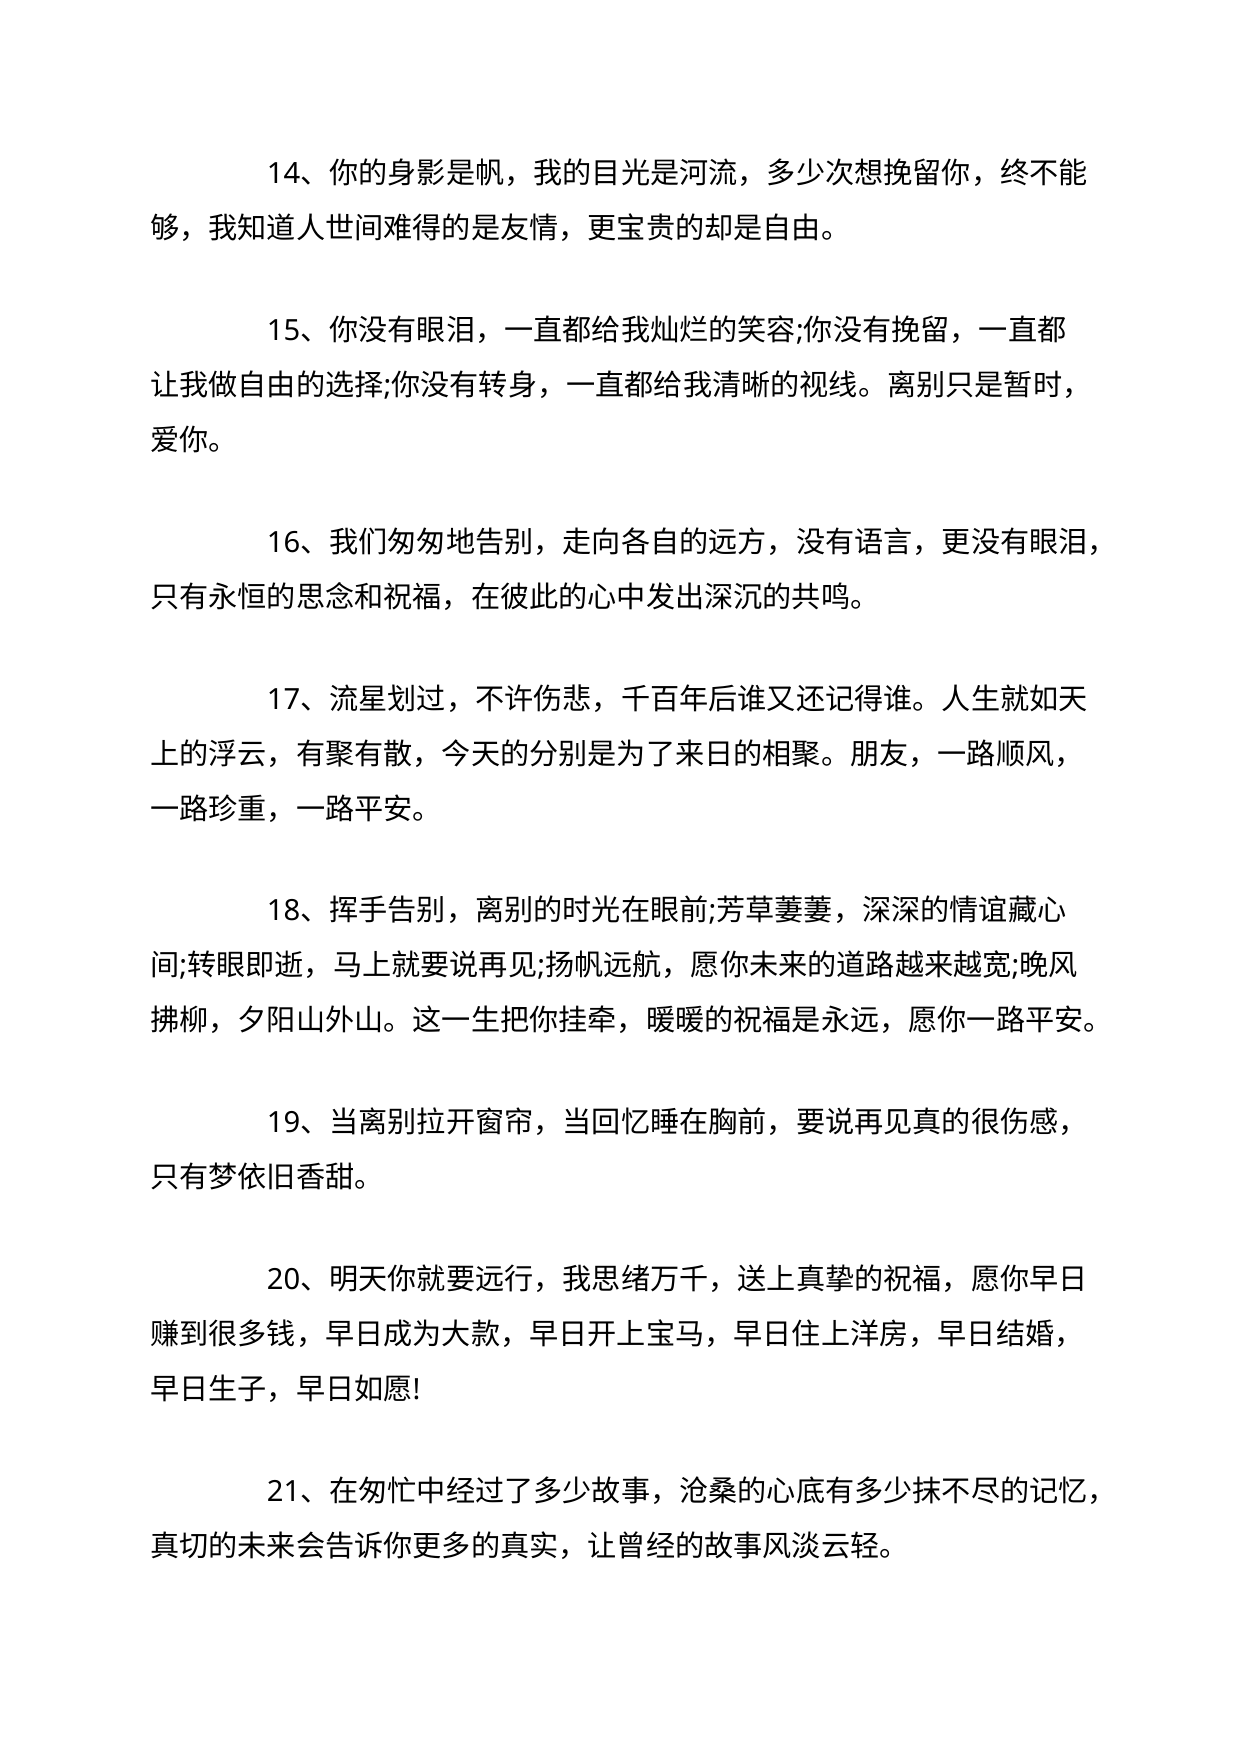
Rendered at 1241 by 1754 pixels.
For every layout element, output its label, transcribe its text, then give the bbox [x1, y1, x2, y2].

text 20、明天你就要远行，我思绪万千，送上真挚的祝福，愿你早日赚到很多钱，早日成为大款，早日开上宝马，早日住上洋房，早日结婚，早日生子，早日如愿! [150, 1256, 1090, 1408]
text 15、你没有眼泪，一直都给我灿烂的笑容;你没有挽留，一直都让我做自由的选择;你没有转身，一直都给我清晰的视线。离别只是暂时，爱你。 [150, 307, 1090, 459]
text 19、当离别拉开窗帘，当回忆睡在胸前，要说再见真的很伤感，只有梦依旧香甜。 [150, 1099, 1090, 1196]
text 14、你的身影是帆，我的目光是河流，多少次想挽留你，终不能够，我知道人世间难得的是友情，更宝贵的却是自由。 [150, 150, 1090, 247]
text 18、挥手告别，离别的时光在眼前;芳草萋萋，深深的情谊藏心间;转眼即逝，马上就要说再见;扬帆远航，愿你未来的道路越来越宽;晚风拂柳，夕阳山外山。这一生把你挂牵，暖暖的祝福是永远，愿你一路平安。 [150, 887, 1090, 1039]
text 16、我们匆匆地告别，走向各自的远方，没有语言，更没有眼泪，只有永恒的思念和祝福，在彼此的心中发出深沉的共鸣。 [150, 518, 1090, 616]
text 17、流星划过，不许伤悲，千百年后谁又还记得谁。人生就如天上的浮云，有聚有散，今天的分别是为了来日的相聚。朋友，一路顺风，一路珍重，一路平安。 [150, 675, 1090, 827]
text 21、在匆忙中经过了多少故事，沧桑的心底有多少抹不尽的记忆，真切的未来会告诉你更多的真实，让曾经的故事风淡云轻。 [150, 1467, 1090, 1565]
